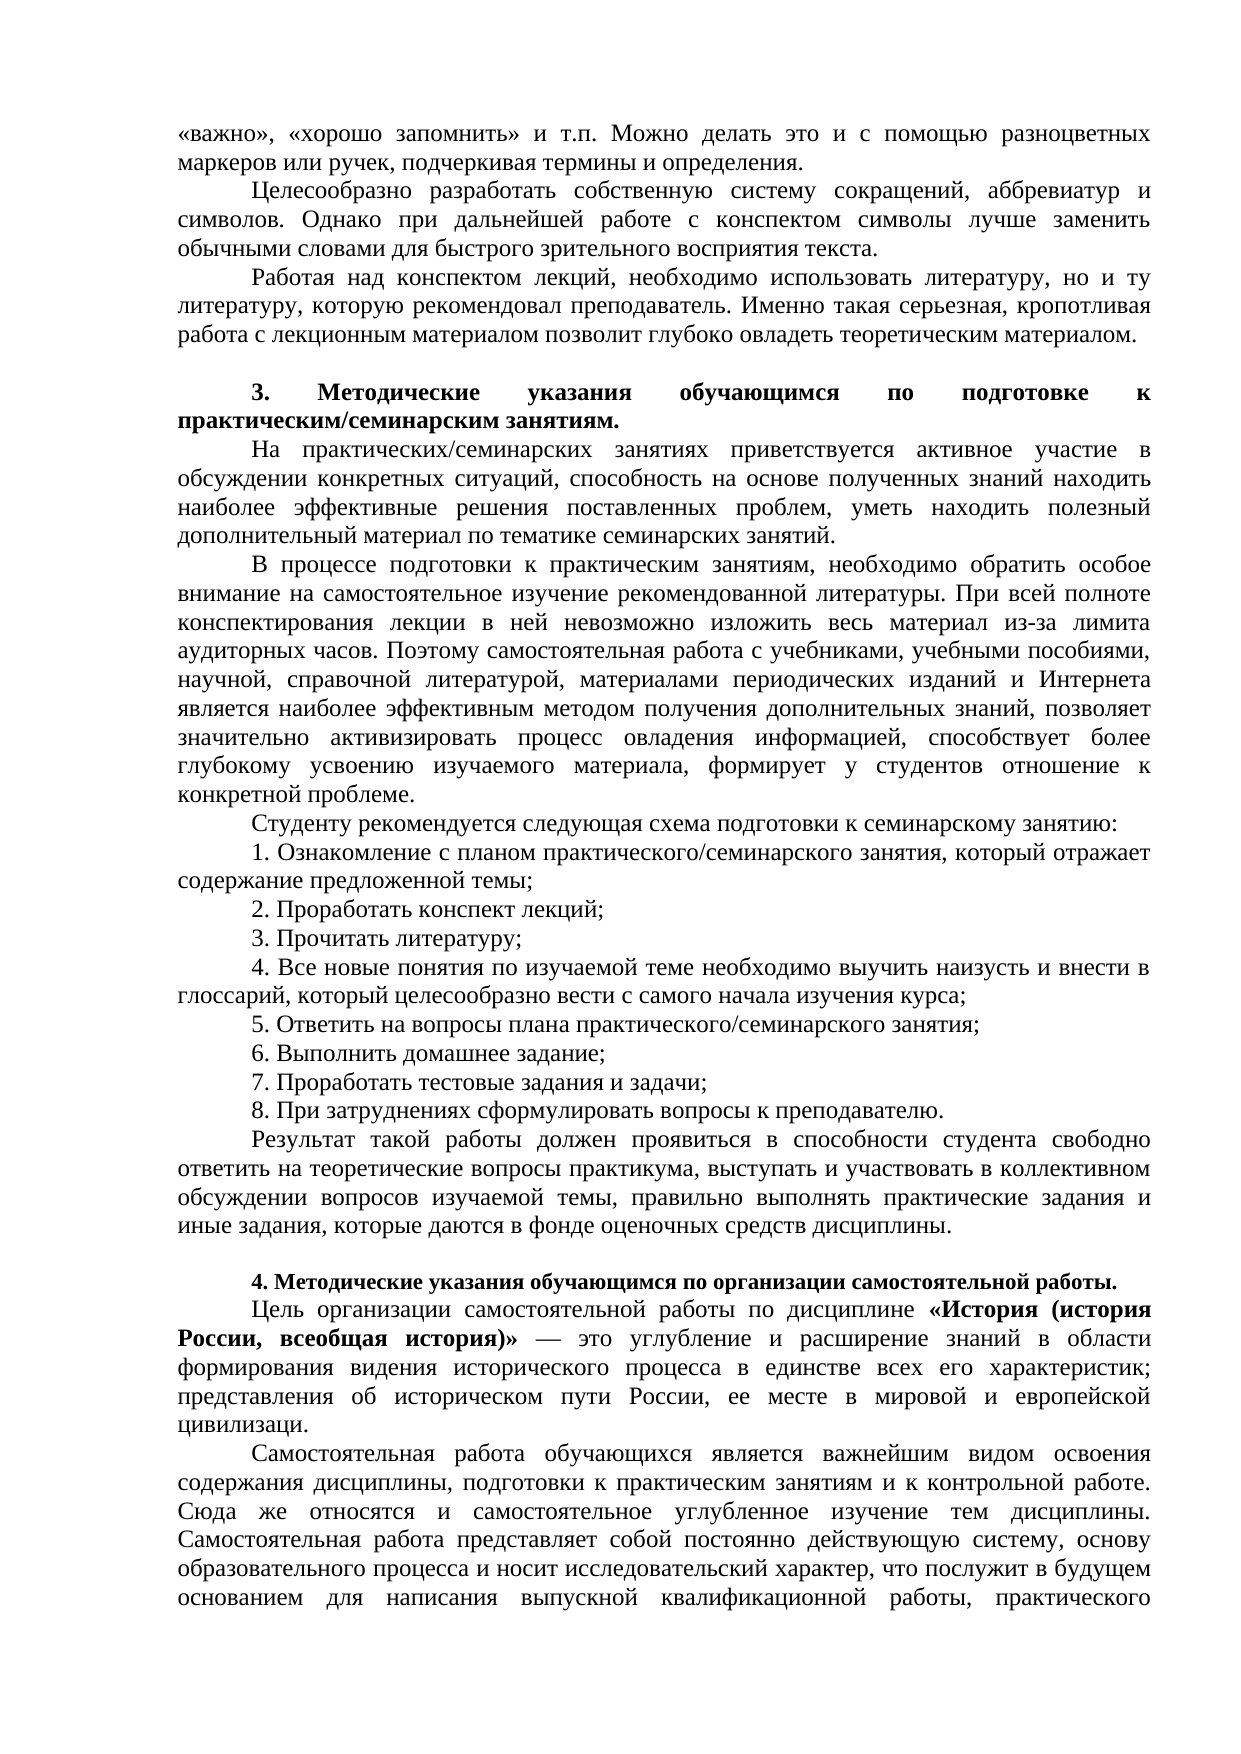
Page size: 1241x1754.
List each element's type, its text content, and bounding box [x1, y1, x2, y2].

text Цель организации самостоятельной работы по дисциплине «История (история России, всеобщая история)» — это углубление и расширение знаний в области формирования видения исторического процесса в единстве всех его характеристик; представления об историческом пути России, ее месте в мировой и европейской цивилизаци. [177, 1294, 1152, 1438]
text На практических/семинарских занятиях приветствуется активное участие в обсуждении конкретных ситуаций, способность на основе полученных знаний находить наиболее эффективные решения поставленных проблем, уметь находить полезный дополнительный материал по тематике семинарских занятий. [177, 434, 1152, 549]
text 4. Методические указания обучающимся по организации самостоятельной работы. [177, 1268, 1152, 1294]
text 6. Выполнить домашнее задание; [177, 1038, 1152, 1067]
text 8. При затруднениях сформулировать вопросы к преподавателю. [177, 1096, 1152, 1124]
text Работая над конспектом лекций, необходимо использовать литературу, но и ту литературу, которую рекомендовал преподаватель. Именно такая серьезная, кропотливая работа с лекционным материалом позволит глубоко овладеть теоретическим материалом. [177, 262, 1152, 348]
text 5. Ответить на вопросы плана практического/семинарского занятия; [177, 1009, 1152, 1038]
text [177, 118, 1152, 176]
text 3. Прочитать литературу; [177, 923, 1152, 952]
text В процессе подготовки к практическим занятиям, необходимо обратить особое внимание на самостоятельное изучение рекомендованной литературы. При всей полноте конспектирования лекции в ней невозможно изложить весь материал из-за лимита аудиторных часов. Поэтому самостоятельная работа с учебниками, учебными пособиями, научной, справочной литературой, материалами периодических изданий и Интернета является наиболее эффективным методом получения дополнительных знаний, позволяет значительно активизировать процесс овладения информацией, способствует более глубокому усвоению изучаемого материала, формирует у студентов отношение к конкретной проблеме. [177, 549, 1152, 808]
text 7. Проработать тестовые задания и задачи; [177, 1067, 1152, 1096]
text 3. Методические указания обучающимся по подготовке к практическим/семинарским занятиям. [177, 377, 1152, 434]
text Студенту рекомендуется следующая схема подготовки к семинарскому занятию: [177, 808, 1152, 837]
text Результат такой работы должен проявиться в способности студента свободно ответить на теоретические вопросы практикума, выступать и участвовать в коллективном обсуждении вопросов изучаемой темы, правильно выполнять практические задания и иные задания, которые даются в фонде оценочных средств дисциплины. [177, 1124, 1152, 1239]
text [177, 1438, 1152, 1611]
text 4. Все новые понятия по изучаемой теме необходимо выучить наизусть и внести в глоссарий, который целесообразно вести с самого начала изучения курса; [177, 952, 1152, 1009]
text 1. Ознакомление с планом практического/семинарского занятия, который отражает содержание предложенной темы; [177, 837, 1152, 894]
text 2. Проработать конспект лекций; [177, 894, 1152, 923]
text Целесообразно разработать собственную систему сокращений, аббревиатур и символов. Однако при дальнейшей работе с конспектом символы лучше заменить обычными словами для быстрого зрительного восприятия текста. [177, 176, 1152, 262]
